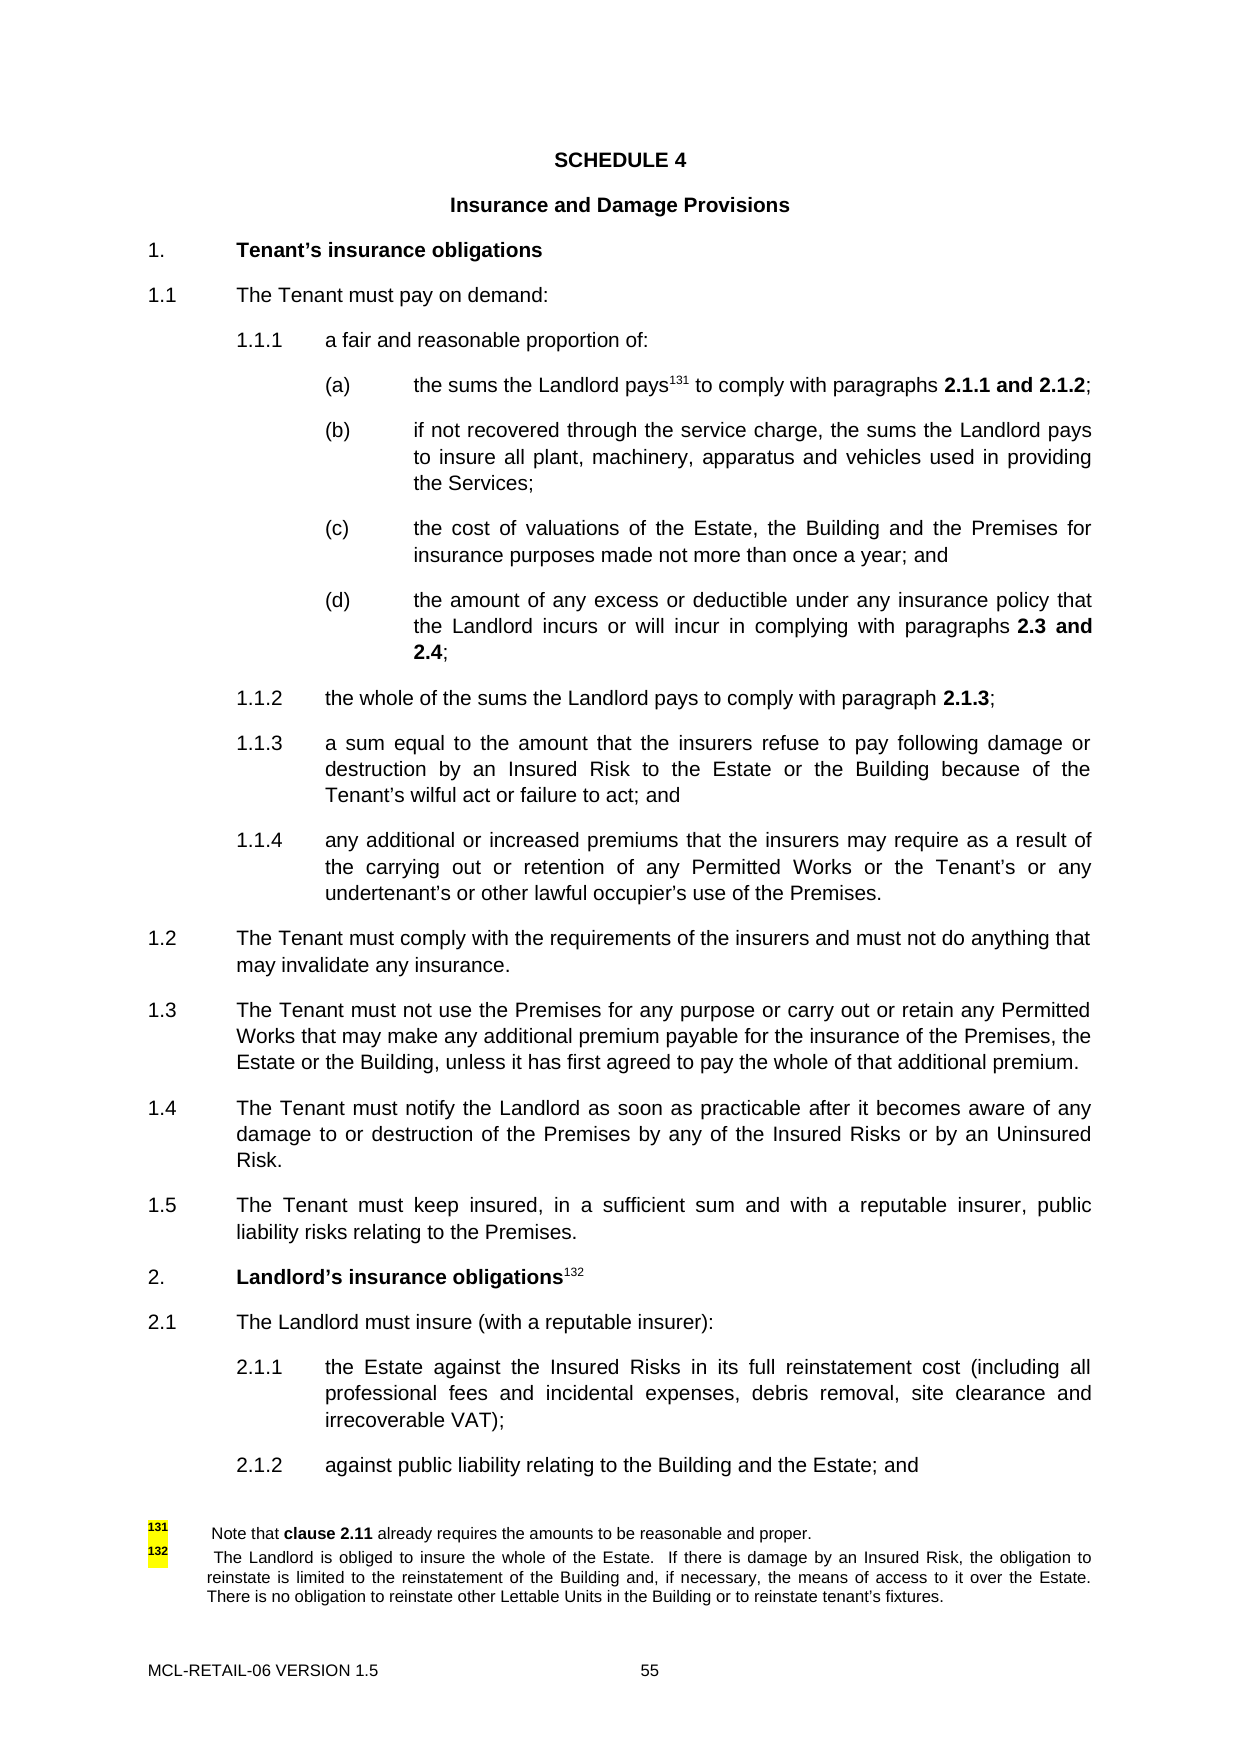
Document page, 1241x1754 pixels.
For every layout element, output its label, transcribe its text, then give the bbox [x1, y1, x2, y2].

text Tenant’s insurance obligations [148, 238, 1093, 262]
text the cost of valuations of the Estate, the Building and the Premises for insurance purposes made not more than once a year; and [325, 516, 1093, 566]
text the sums the Landlord pays to comply with paragraphs 2.1.1 and 2.1.2; [325, 373, 1093, 397]
text The Tenant must comply with the requirements of the insurers and must not do anything that may invalidate any insurance. [148, 926, 1093, 976]
text the Estate against the Insured Risks in its full reinstatement cost (including all professional fees and incidental expenses, debris removal, site clearance and irrecoverable VAT); [236, 1355, 1093, 1431]
text the amount of any excess or deductible under any insurance policy that the Landlord incurs or will incur in complying with paragraphs 2.3 and 2.4; [325, 587, 1093, 664]
text The Landlord must insure (with a reputable insurer): [148, 1310, 1093, 1334]
text a sum equal to the amount that the insurers refuse to pay following damage or destruction by an Insured Risk to the Estate or the Building because of the Tenant’s wilful act or failure to act; and [236, 730, 1093, 807]
subtitle Insurance and Damage Provisions [148, 193, 1093, 217]
text against public liability relating to the Building and the Estate; and [236, 1453, 1093, 1477]
text The Tenant must keep insured, in a sufficient sum and with a reputable insurer, public liability risks relating to the Premises. [148, 1193, 1093, 1243]
text The Tenant must not use the Premises for any purpose or carry out or retain any Permitted Works that may make any additional premium payable for the insurance of the Premises, the Estate or the Building, unless it has first agreed to pay the whole of that additional premium. [148, 997, 1093, 1074]
text a fair and reasonable proportion of: [236, 328, 1093, 352]
text The Tenant must notify the Landlord as soon as practicable after it becomes aware of any damage to or destruction of the Premises by any of the Insured Risks or by an Uninsured Risk. [148, 1095, 1093, 1172]
text the whole of the sums the Landlord pays to comply with paragraph 2.1.3; [236, 685, 1093, 709]
text any additional or increased premiums that the insurers may require as a result of the carrying out or retention of any Permitted Works or the Tenant’s or any undertenant’s or other lawful occupier’s use of the Premises. [236, 828, 1093, 905]
text Landlord’s insurance obligations [148, 1264, 1093, 1288]
text The Tenant must pay on demand: [148, 283, 1093, 307]
text if not recovered through the service charge, the sums the Landlord pays to insure all plant, machinery, apparatus and vehicles used in providing the Services; [325, 418, 1093, 495]
